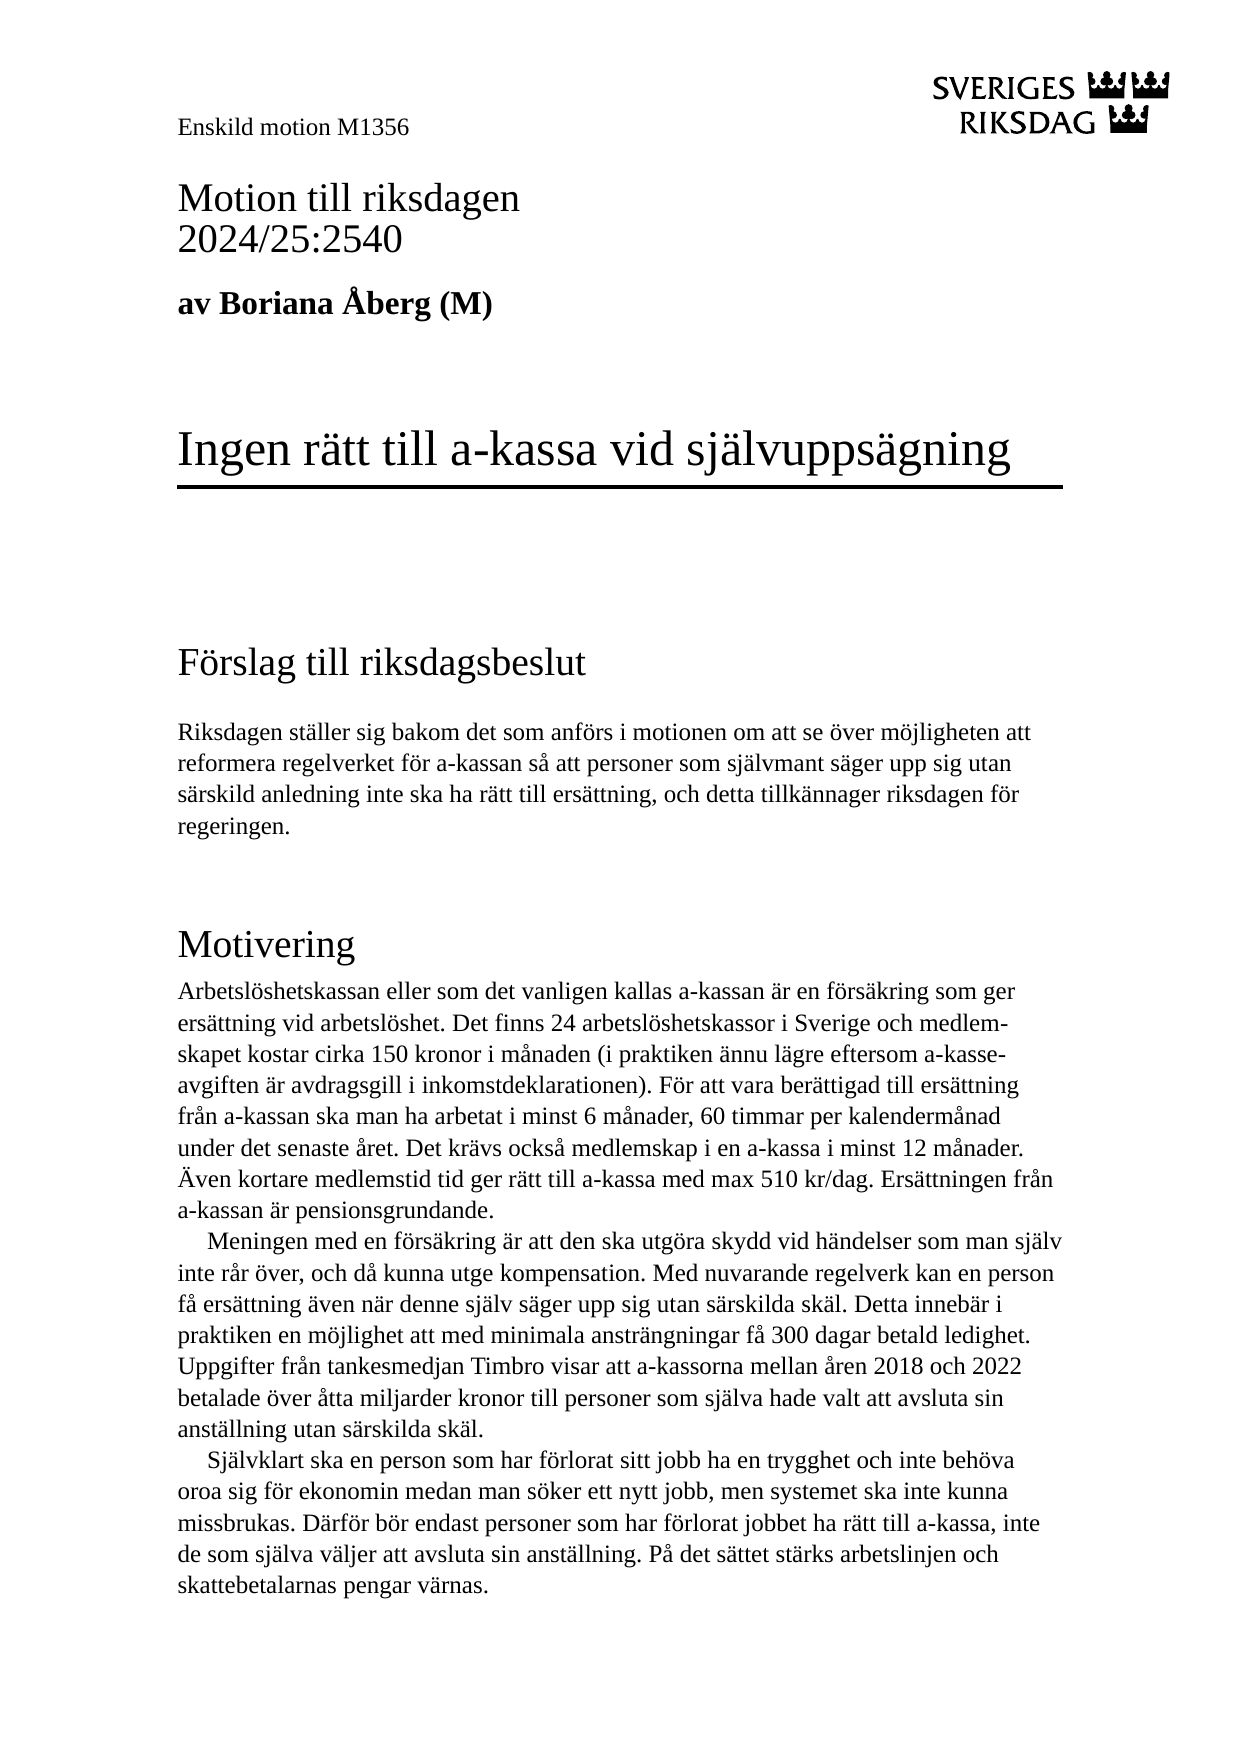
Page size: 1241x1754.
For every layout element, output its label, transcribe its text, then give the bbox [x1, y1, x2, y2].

text Självklart ska en person som har förlorat sitt jobb ha en trygghet och inte behöva oroa sig för ekonomin medan man söker ett nytt jobb, men systemet ska inte kunna missbrukas. Därför bör endast personer som har förlorat jobbet ha rätt till a-kassa, inte de som själva väljer att avsluta sin anställning. På det sättet stärks arbetslinjen och skattebetalarnas pengar värnas. [177, 1443, 1063, 1599]
text Meningen med en försäkring är att den ska utgöra skydd vid händelser som man själv inte rår över, och då kunna utge kompensation. Med nuvarande regelverk kan en person få ersättning även när denne själv säger upp sig utan särskilda skäl. Detta innebär i praktiken en möjlighet att med minimala ansträngningar få 300 dagar betald ledighet. Uppgifter från tankesmedjan Timbro visar att a-kassorna mellan åren 2018 och 2022 betalade över åtta miljarder kronor till personer som själva hade valt att avsluta sin anställning utan särskilda skäl. [177, 1224, 1063, 1443]
text Arbetslöshetskassan eller som det vanligen kallas a-kassan är en försäkring som ger ersättning vid arbetslöshet. Det finns 24 arbetslöshetskassor i Sverige och medlemskapet kostar cirka 150 kronor i månaden (i praktiken ännu lägre eftersom a-kasseavgiften är avdragsgill i inkomstdeklarationen). För att vara berättigad till ersättning från a-kassan ska man ha arbetat i minst 6 månader, 60 timmar per kalendermånad under det senaste året. Det krävs också medlemskap i en a-kassa i minst 12 månader. Även kortare medlemstid tid ger rätt till a-kassa med max 510 kr/dag. Ersättningen från a-kassan är pensionsgrundande. [177, 974, 1063, 1224]
